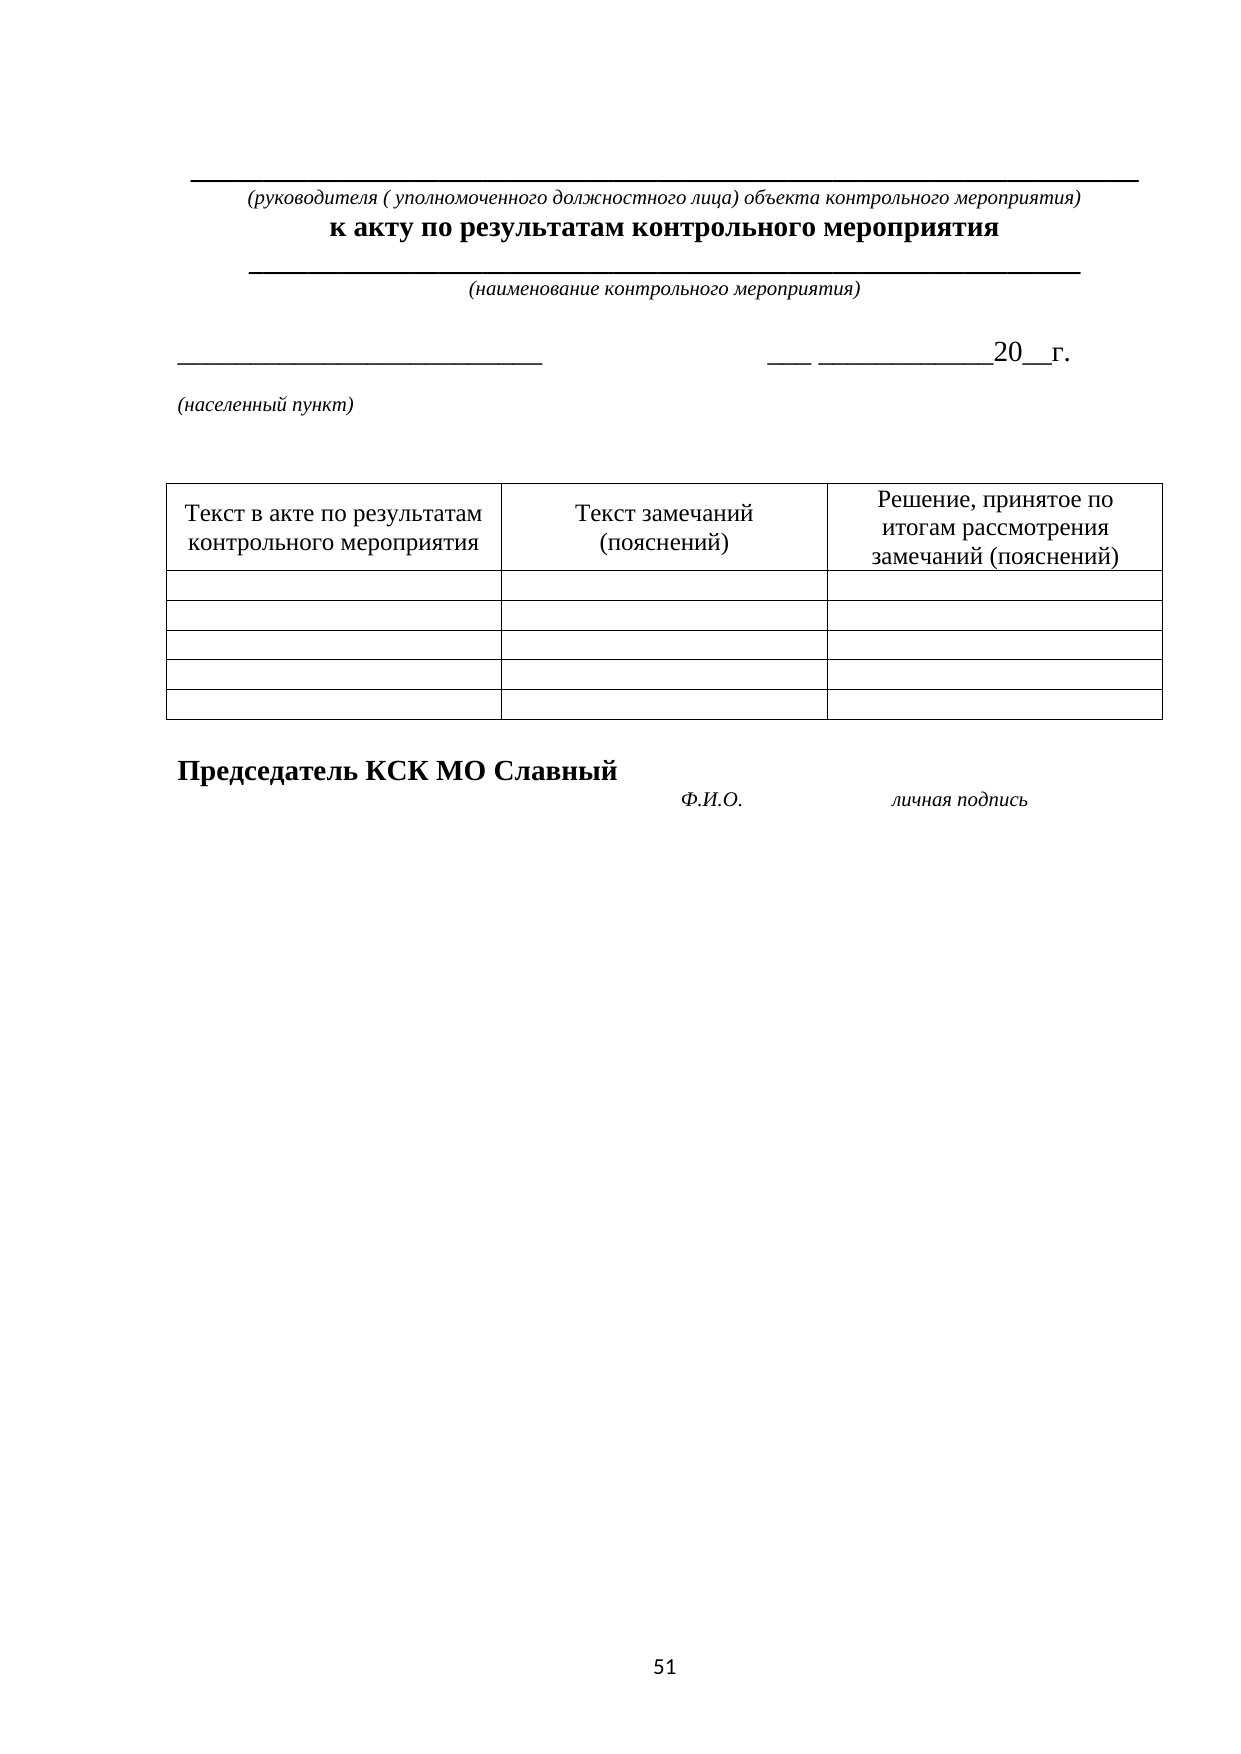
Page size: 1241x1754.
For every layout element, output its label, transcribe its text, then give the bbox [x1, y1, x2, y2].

text (населенный пункт) [177, 392, 1152, 416]
table_header Текст замечаний (пояснений) [502, 484, 827, 570]
table_header Текст в акте по результатам контрольного мероприятия [167, 484, 501, 570]
text к акту по результатам контрольного мероприятия _________________________________________________________ [177, 209, 1152, 276]
text Ф.И.О. личная подпись [177, 787, 1152, 811]
table_cell [167, 601, 501, 629]
table_header Решение, принятое по итогам рассмотрения замечаний (пояснений) [828, 484, 1162, 570]
table_cell [167, 660, 501, 689]
table_cell [167, 631, 501, 659]
table_cell [828, 571, 1162, 600]
table_cell [828, 601, 1162, 629]
table_cell [167, 571, 501, 600]
text (наименование контрольного мероприятия) [177, 276, 1152, 300]
table_cell [502, 631, 827, 659]
table_cell [502, 571, 827, 600]
table_cell [502, 660, 827, 689]
text (руководителя ( уполномоченного должностного лица) объекта контрольного мероприятия) [177, 185, 1152, 209]
table_cell [502, 690, 827, 719]
text Председатель КСК МО Славный [177, 753, 1152, 787]
table_cell [828, 631, 1162, 659]
text _________________________________________________________________ [177, 152, 1152, 185]
text _________________________ ___ ____________20__г. [177, 334, 1152, 367]
table_cell [828, 690, 1162, 719]
table_cell [828, 660, 1162, 689]
table_cell [502, 601, 827, 629]
table_cell [167, 690, 501, 719]
